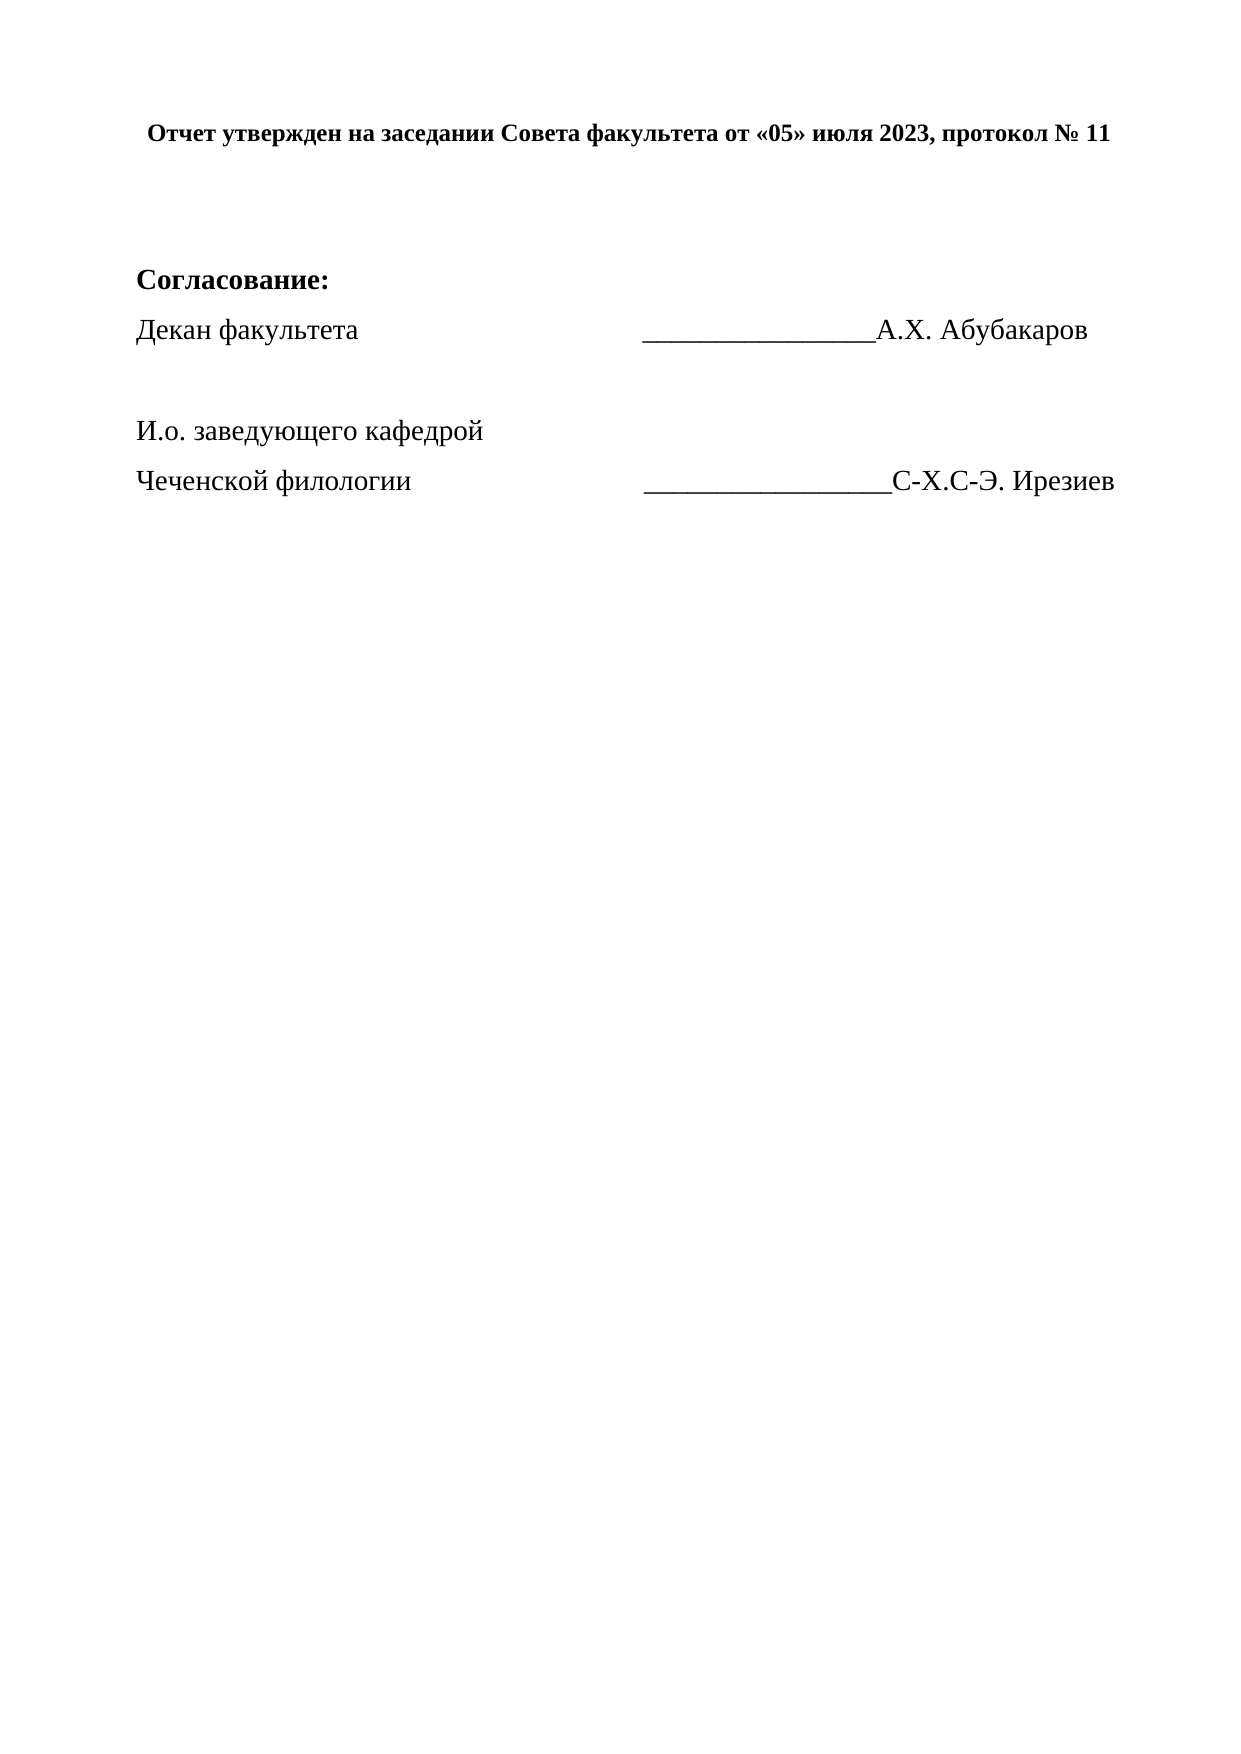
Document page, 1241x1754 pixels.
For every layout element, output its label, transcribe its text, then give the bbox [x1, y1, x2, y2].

text Декан факультета ________________А.Х. Абубакаров [136, 312, 1122, 346]
text И.о. заведующего кафедрой [136, 413, 1122, 446]
text Отчет утвержден на заседании Совета факультета от «05» июля 2023, протокол № 11 [136, 118, 1122, 147]
text Чеченской филологии _________________С-Х.С-Э. Ирезиев [136, 463, 1122, 497]
text Согласование: [136, 262, 1122, 295]
